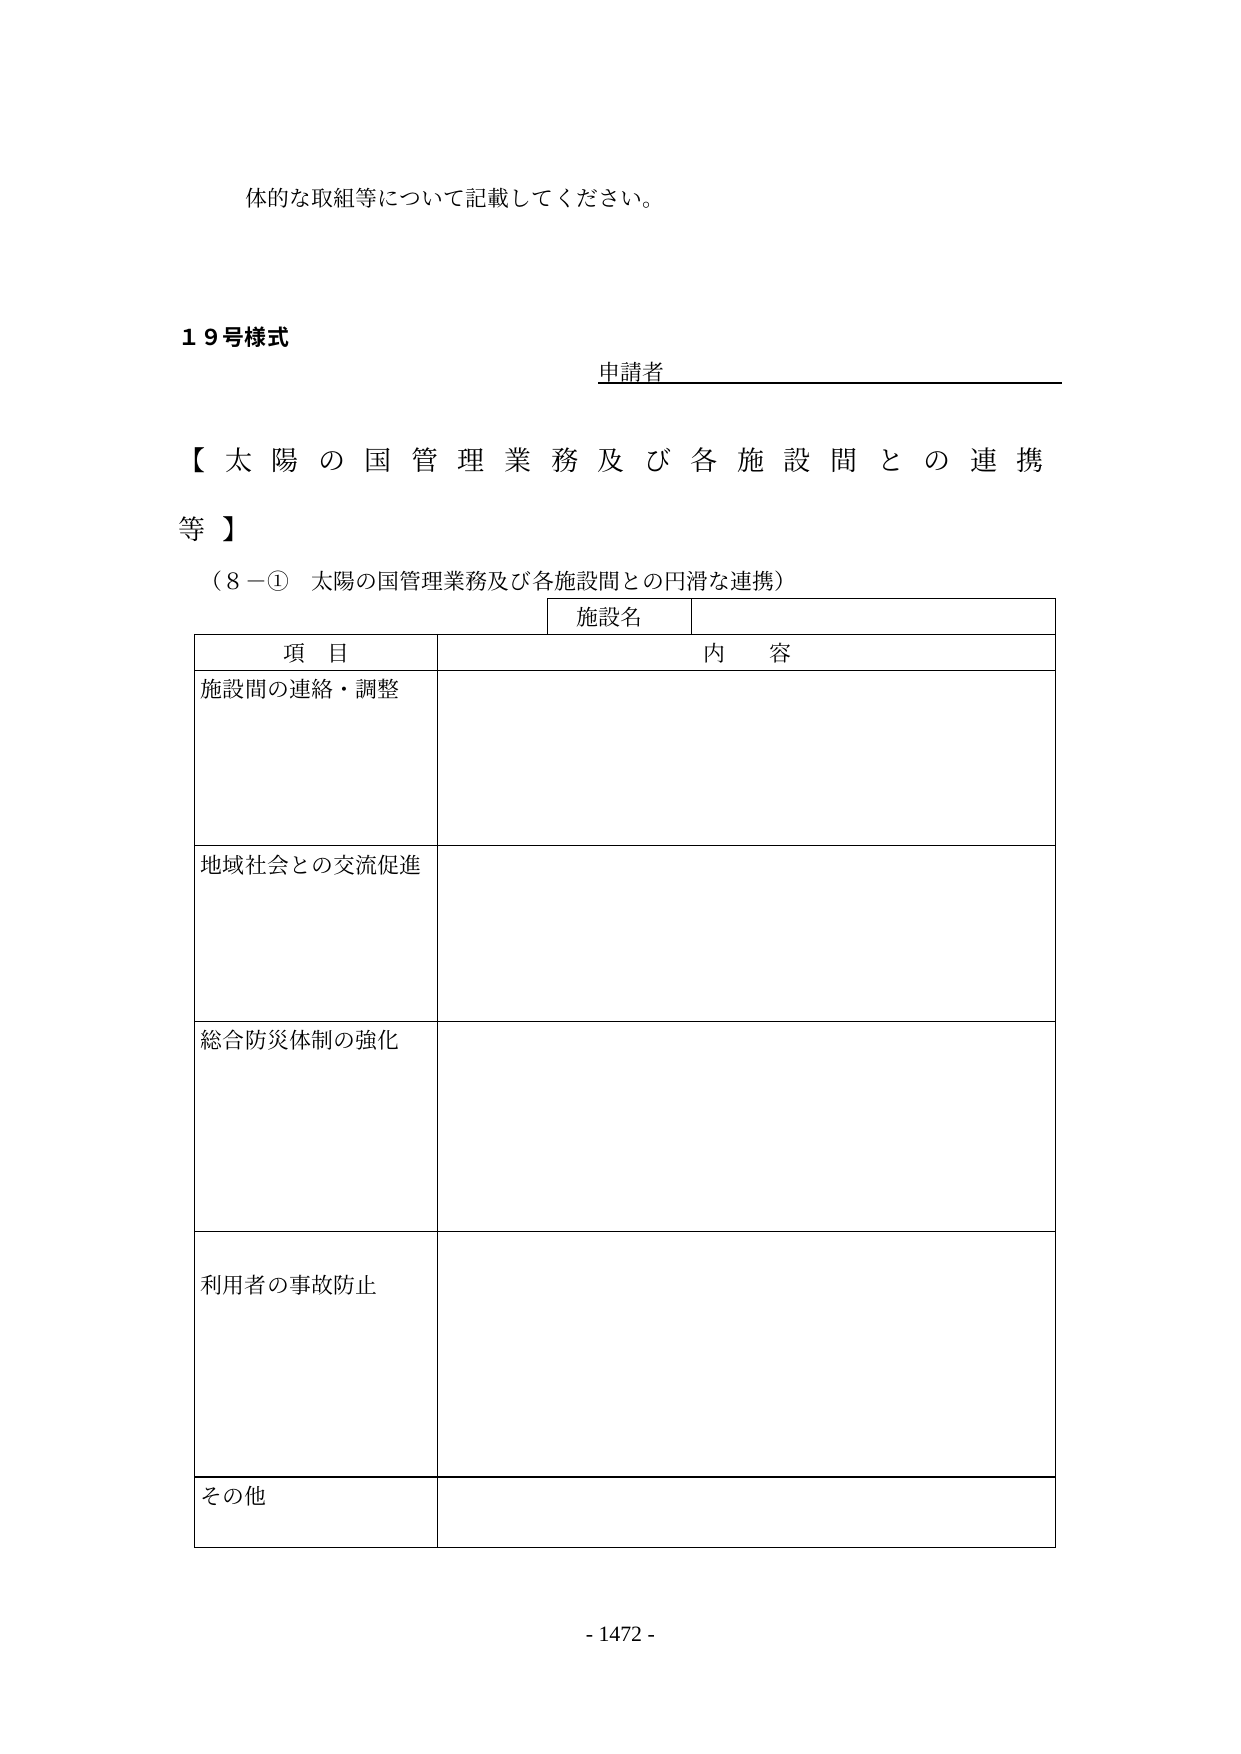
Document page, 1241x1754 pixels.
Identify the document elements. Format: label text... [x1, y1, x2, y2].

table_cell [438, 1022, 1055, 1231]
table_cell 内 容 [438, 635, 1055, 670]
table_header 施設名 [548, 599, 691, 634]
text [178, 179, 1062, 214]
text 申請者 [178, 353, 1062, 388]
table_cell 総合防災体制の強化 [195, 1022, 437, 1231]
table_header [692, 599, 1055, 634]
table_cell 項 目 [195, 635, 437, 670]
table_cell 施設間の連絡・調整 [195, 671, 437, 845]
text 【太陽の国管理業務及び各施設間との連携等】 [178, 423, 1062, 563]
table_cell 利用者の事故防止 [195, 1232, 437, 1476]
text １９号様式 [178, 319, 1062, 353]
table_cell 地域社会との交流促進 [195, 846, 437, 1021]
table_cell [438, 671, 1055, 845]
table_cell [438, 1232, 1055, 1476]
text （８－① 太陽の国管理業務及び各施設間との円滑な連携） [178, 563, 1062, 598]
table_cell [438, 846, 1055, 1021]
table_cell [438, 1478, 1055, 1547]
table_cell その他 [195, 1478, 437, 1547]
